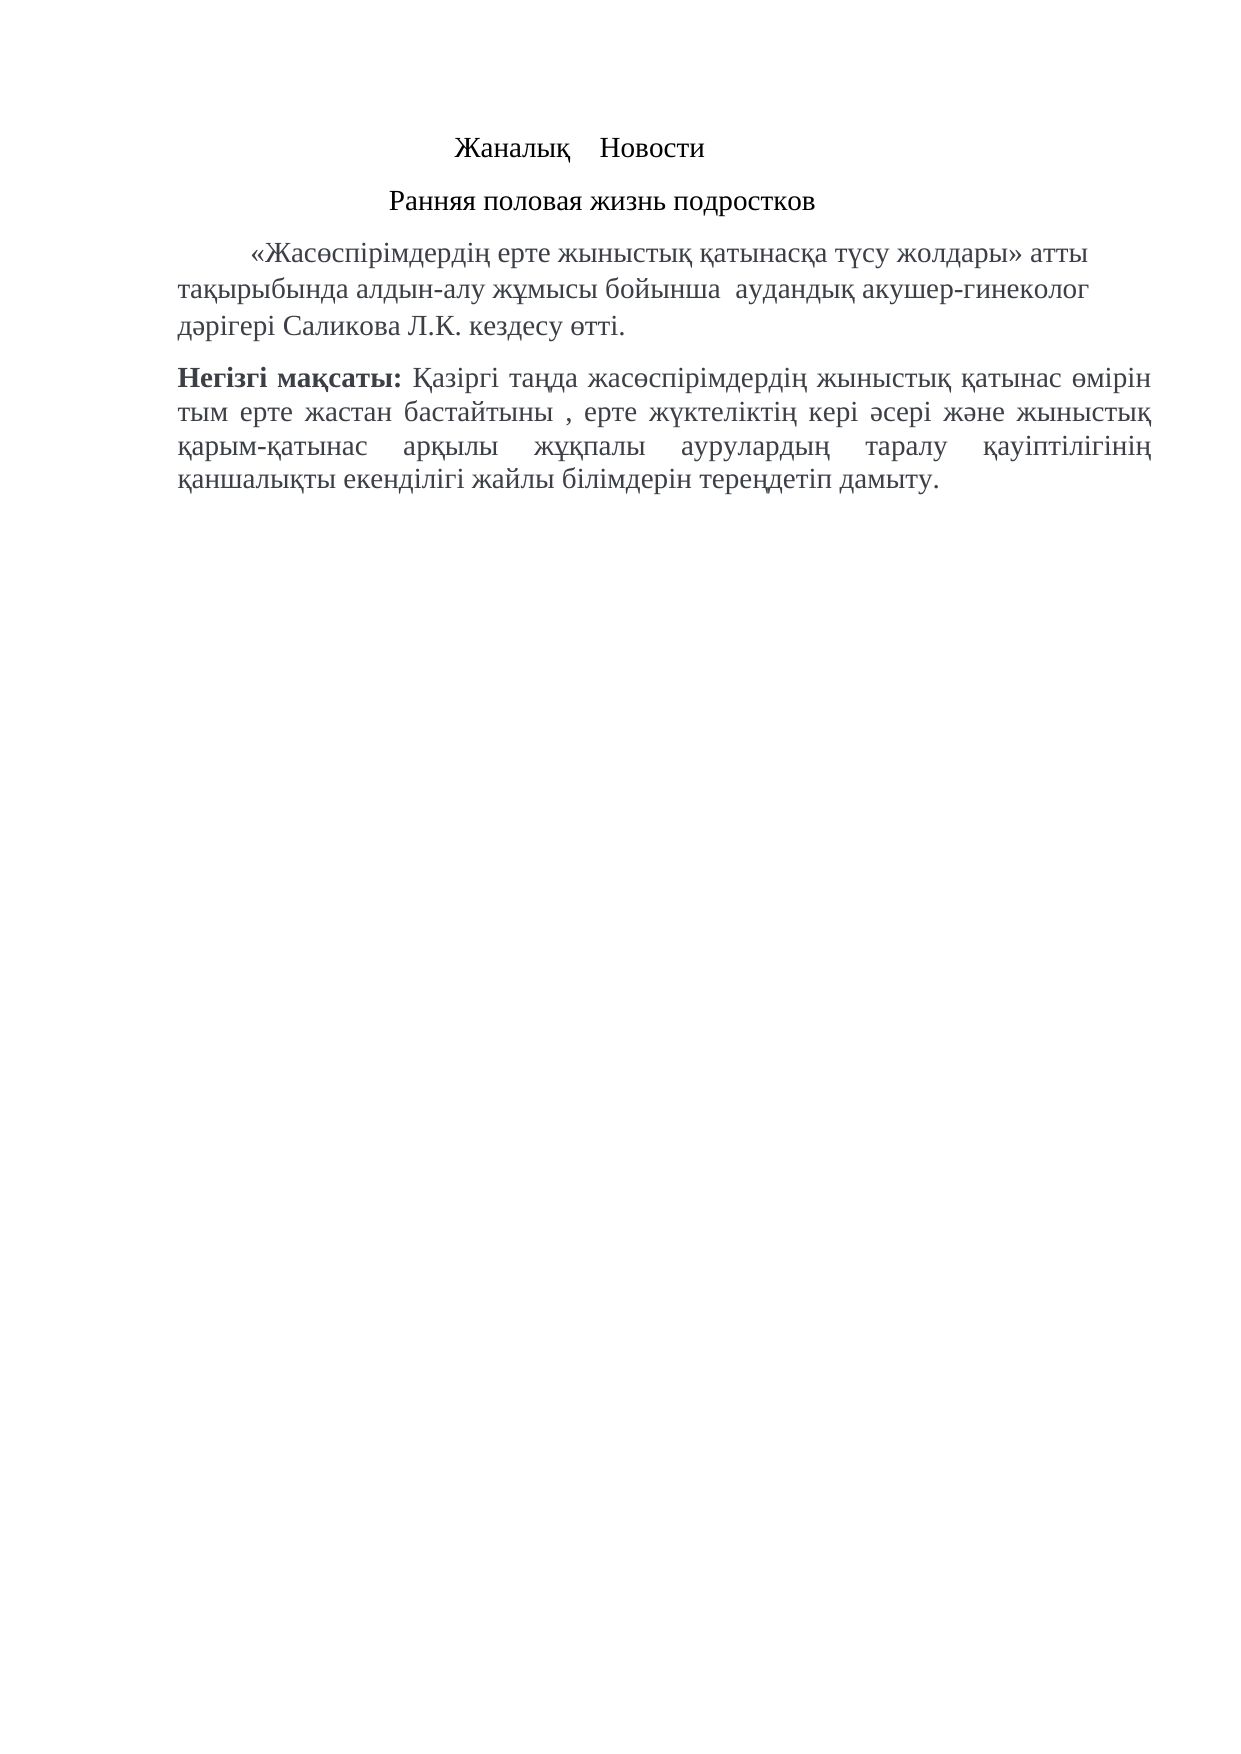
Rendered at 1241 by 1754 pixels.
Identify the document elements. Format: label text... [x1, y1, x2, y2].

text «Жасөспірімдердің ерте жыныстық қатынасқа түсу жолдары» атты тақырыбында алдын-алу жұмысы бойынша аудандық акушер-гинеколог дәрігері Саликова Л.К. кездесу өтті. [177, 235, 1152, 341]
text Ранняя половая жизнь подростков [177, 183, 1152, 216]
text Негізгі мақсаты: Қазіргі таңда жасөспірімдердің жыныстық қатынас өмірін тым ерте жастан бастайтыны , ерте жүктеліктің кері әсері және жыныстық қарым-қатынас арқылы жұқпалы аурулардың таралу қауіптілігінің қаншалықты екенділігі жайлы білімдерін тереңдетіп дамыту. [177, 361, 1152, 495]
text Жаналық Новости [177, 130, 1152, 163]
